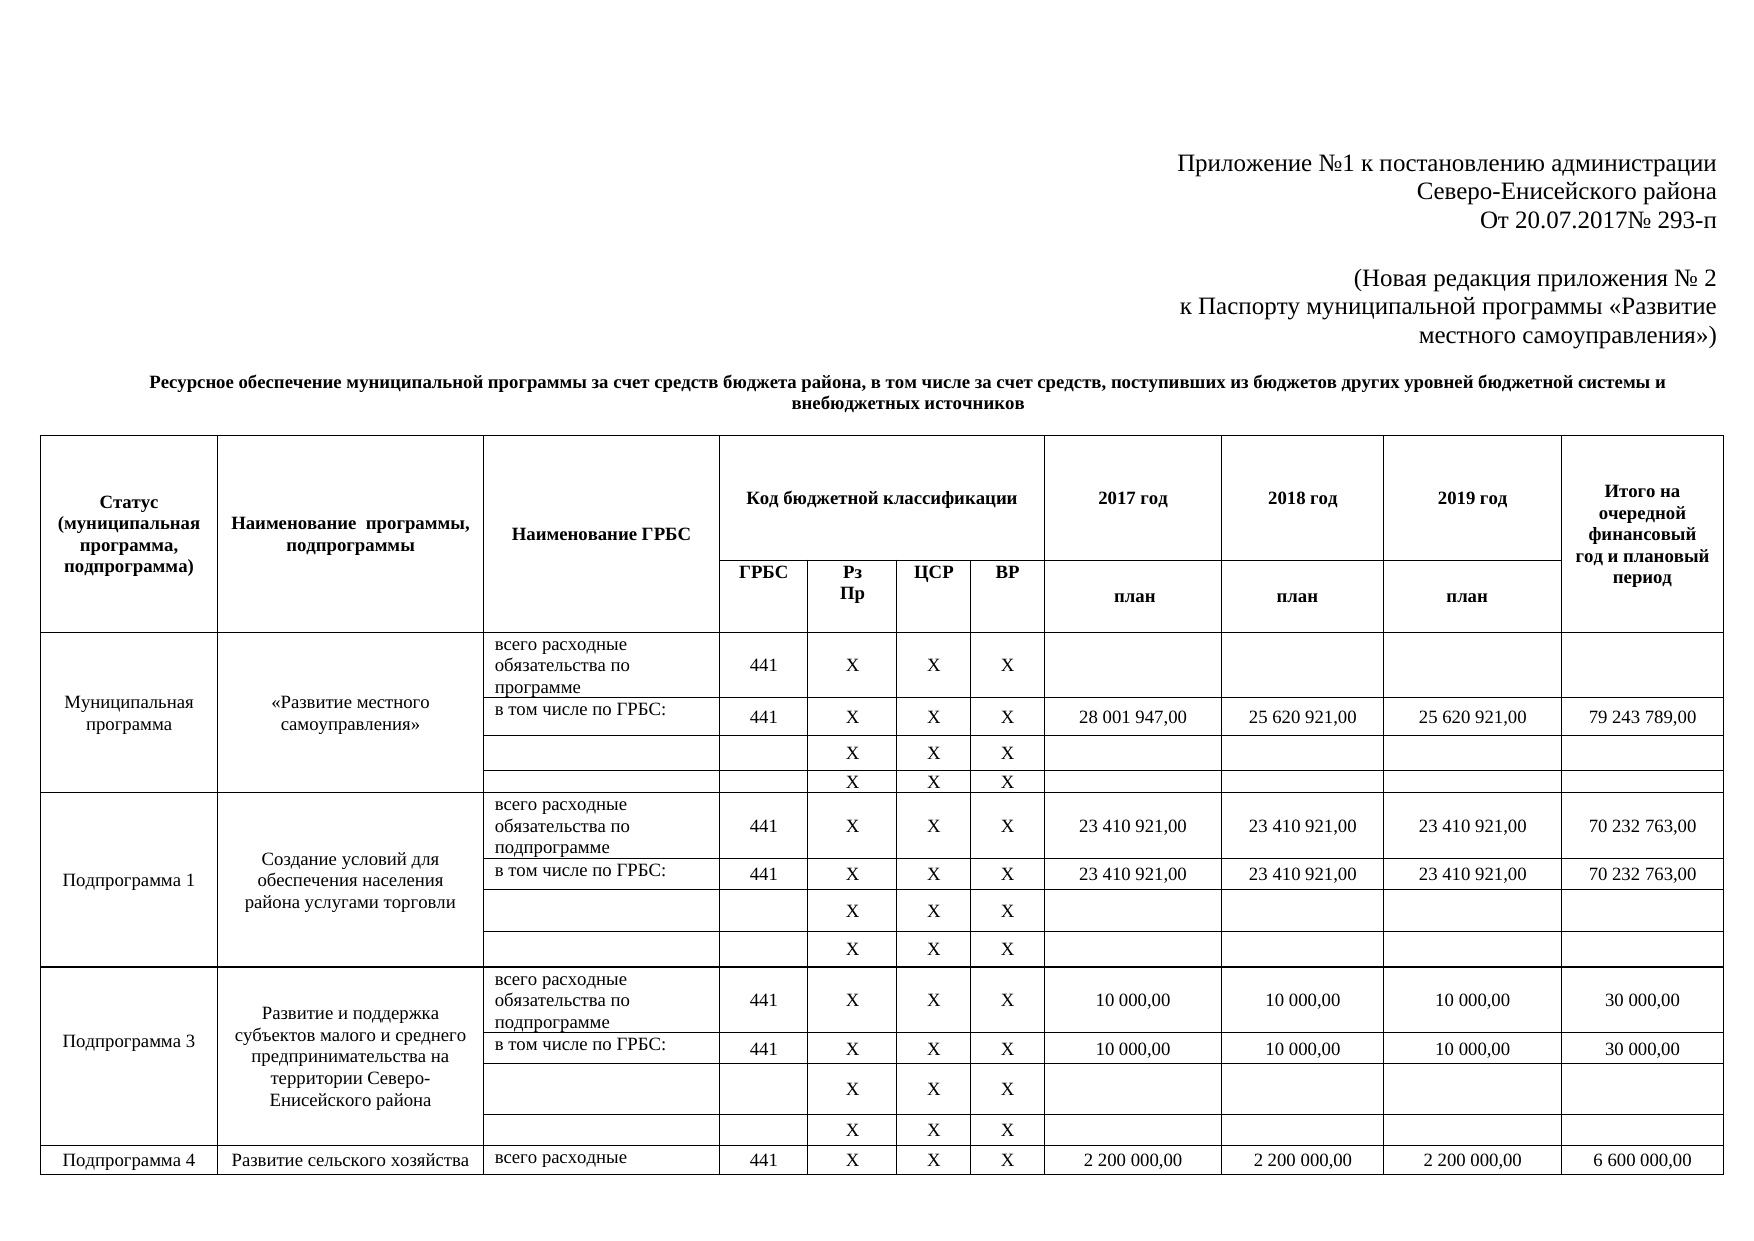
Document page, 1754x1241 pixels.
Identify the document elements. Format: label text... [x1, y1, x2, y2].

table_cell всего расходные обязательства по подпрограмме [484, 793, 719, 858]
table_cell [1562, 633, 1723, 697]
table_cell «Развитие местного самоуправления» [218, 633, 483, 792]
table_cell [1562, 1064, 1723, 1114]
table_cell Х [808, 1064, 896, 1114]
table_header 2019 год [1384, 436, 1561, 559]
table_cell [1045, 1115, 1221, 1145]
table_cell [1045, 633, 1221, 697]
table_cell 23 410 921,00 [1384, 793, 1561, 858]
table_cell 2 200 000,00 [1045, 1146, 1221, 1174]
table_cell 10 000,00 [1384, 1033, 1561, 1063]
table_cell Х [808, 1033, 896, 1063]
table_cell в том числе по ГРБС: [484, 1033, 719, 1063]
table_cell 30 000,00 [1562, 968, 1723, 1032]
table_header Наименование программы, подпрограммы [218, 436, 483, 632]
table_cell [1222, 890, 1383, 931]
table_cell Х [808, 1146, 896, 1174]
table_cell [484, 771, 719, 792]
table_cell 10 000,00 [1384, 968, 1561, 1032]
table_cell 441 [720, 1033, 807, 1063]
table_cell [1045, 1064, 1221, 1114]
table_cell [1384, 890, 1561, 931]
table_cell [1222, 771, 1383, 792]
table_cell [1562, 1115, 1723, 1145]
table_cell Х [971, 859, 1044, 889]
table_cell Х [897, 1064, 970, 1114]
table_cell [1384, 736, 1561, 770]
text Приложение №1 к постановлению администрации [100, 148, 1717, 176]
table_cell 30 000,00 [1562, 1033, 1723, 1063]
table_cell [1045, 736, 1221, 770]
table_cell всего расходные обязательства по подпрограмме [484, 1146, 719, 1174]
table_cell 23 410 921,00 [1222, 859, 1383, 889]
table_header Итого на очередной финансовый год и плановый период [1562, 436, 1723, 632]
table_cell [720, 771, 807, 792]
table_cell Х [808, 698, 896, 735]
table_cell Х [897, 736, 970, 770]
table_cell [41, 1114, 217, 1145]
table_cell Х [971, 633, 1044, 697]
table_cell [1384, 1064, 1561, 1114]
table_cell [720, 1115, 807, 1145]
table_cell [1222, 932, 1383, 966]
table_cell 441 [720, 698, 807, 735]
table_cell 2 200 000,00 [1384, 1146, 1561, 1174]
table_cell 2 200 000,00 [1222, 1146, 1383, 1174]
table_cell [1562, 771, 1723, 792]
table_cell Х [897, 1033, 970, 1063]
table_cell ЦСР [897, 561, 970, 632]
table_cell Х [897, 1115, 970, 1145]
table_cell план [1222, 561, 1383, 632]
table_cell Х [897, 698, 970, 735]
text Северо-Енисейского района [100, 176, 1717, 205]
table_cell [484, 890, 719, 931]
table_cell Х [971, 698, 1044, 735]
table_cell 441 [720, 633, 807, 697]
table_cell Подпрограмма 3 [41, 968, 217, 1114]
table_cell Х [971, 890, 1044, 931]
text к Паспорту муниципальной программы «Развитие [1162, 291, 1717, 320]
table_cell Х [808, 859, 896, 889]
table_cell 79 243 789,00 [1562, 698, 1723, 735]
table_cell [720, 890, 807, 931]
table_cell [484, 1115, 719, 1145]
table_cell Х [808, 1115, 896, 1145]
table_header 2017 год [1045, 436, 1221, 559]
table_cell Х [808, 890, 896, 931]
table_cell план [1045, 561, 1221, 632]
table_cell Подпрограмма 4 [41, 1146, 217, 1174]
table_cell Развитие сельского хозяйства на территории Северо-Енисейского района [218, 1146, 483, 1174]
table_cell 441 [720, 968, 807, 1032]
table_header Статус (муниципальная программа, подпрограмма) [41, 436, 217, 632]
table_cell Х [971, 1146, 1044, 1174]
table_cell Х [808, 932, 896, 966]
table_cell 10 000,00 [1222, 1033, 1383, 1063]
table_cell Х [971, 1033, 1044, 1063]
table_cell 10 000,00 [1045, 1033, 1221, 1063]
table_cell 441 [720, 859, 807, 889]
table_cell [1222, 736, 1383, 770]
table_header Код бюджетной классификации [720, 436, 1044, 559]
table_cell [1384, 633, 1561, 697]
text местного самоуправления») [1162, 320, 1717, 349]
table_cell Х [971, 1115, 1044, 1145]
table_cell Развитие и поддержка субъектов малого и среднего предпринимательства на территории Северо-Енисейского района [218, 968, 483, 1145]
table_cell 441 [720, 1146, 807, 1174]
table_cell [1222, 1115, 1383, 1145]
table_cell ВР [971, 561, 1044, 632]
table_cell [484, 1064, 719, 1114]
table_cell [1562, 932, 1723, 966]
table_cell всего расходные обязательства по программе [484, 633, 719, 697]
table_cell Х [897, 771, 970, 792]
table_header Наименование ГРБС [484, 436, 719, 632]
table_cell Х [897, 968, 970, 1032]
table_cell Х [971, 736, 1044, 770]
text (Новая редакция приложения № 2 [1162, 263, 1717, 291]
table_cell Х [808, 793, 896, 858]
table_cell Х [897, 1146, 970, 1174]
table_cell Х [897, 890, 970, 931]
table_cell 23 410 921,00 [1045, 793, 1221, 858]
table_cell [1562, 736, 1723, 770]
table_cell 70 232 763,00 [1562, 859, 1723, 889]
table_cell 70 232 763,00 [1562, 793, 1723, 858]
table_cell Х [971, 793, 1044, 858]
table_cell [1384, 1115, 1561, 1145]
table_cell в том числе по ГРБС: [484, 698, 719, 735]
table_cell Создание условий для обеспечения населения района услугами торговли [218, 793, 483, 966]
table_cell план [1384, 561, 1561, 632]
table_cell 23 410 921,00 [1384, 859, 1561, 889]
table_cell ГРБС [720, 561, 807, 632]
table_cell [1562, 890, 1723, 931]
table_cell 10 000,00 [1045, 968, 1221, 1032]
table_cell 25 620 921,00 [1384, 698, 1561, 735]
text Ресурсное обеспечение муниципальной программы за счет средств бюджета района, в том числе за счет средств, поступивших из бюджетов других уровней бюджетной системы и внебюджетных источников [99, 371, 1717, 414]
table_cell Х [897, 633, 970, 697]
table_cell [720, 736, 807, 770]
text От 20.07.2017№ 293-п [100, 205, 1717, 234]
table_cell Х [808, 968, 896, 1032]
table_cell [1045, 932, 1221, 966]
table_cell [1045, 890, 1221, 931]
table_cell Х [808, 771, 896, 792]
table_cell 10 000,00 [1222, 968, 1383, 1032]
table_cell Х [808, 736, 896, 770]
table_cell [484, 736, 719, 770]
table_cell [720, 1064, 807, 1114]
table_cell 25 620 921,00 [1222, 698, 1383, 735]
table_cell Х [971, 1064, 1044, 1114]
table_cell [1384, 771, 1561, 792]
table_cell [720, 932, 807, 966]
table_cell Х [897, 932, 970, 966]
table_cell [1045, 771, 1221, 792]
table_cell Подпрограмма 1 [41, 793, 217, 966]
table_header 2018 год [1222, 436, 1383, 559]
table_cell Муниципальная программа [41, 633, 217, 792]
table_cell [1222, 1064, 1383, 1114]
table_cell 6 600 000,00 [1562, 1146, 1723, 1174]
table_cell 441 [720, 793, 807, 858]
table_cell [484, 932, 719, 966]
table_cell 23 410 921,00 [1045, 859, 1221, 889]
table_cell Х [897, 859, 970, 889]
table_cell Х [971, 968, 1044, 1032]
table_cell в том числе по ГРБС: [484, 859, 719, 889]
table_cell 28 001 947,00 [1045, 698, 1221, 735]
table_cell [1222, 633, 1383, 697]
table_cell Х [971, 771, 1044, 792]
table_cell [1384, 932, 1561, 966]
table_cell всего расходные обязательства по подпрограмме [484, 968, 719, 1032]
table_cell Х [897, 793, 970, 858]
table_cell Х [808, 633, 896, 697]
table_cell 23 410 921,00 [1222, 793, 1383, 858]
table_cell Рз Пр [808, 561, 896, 632]
table_cell Х [971, 932, 1044, 966]
